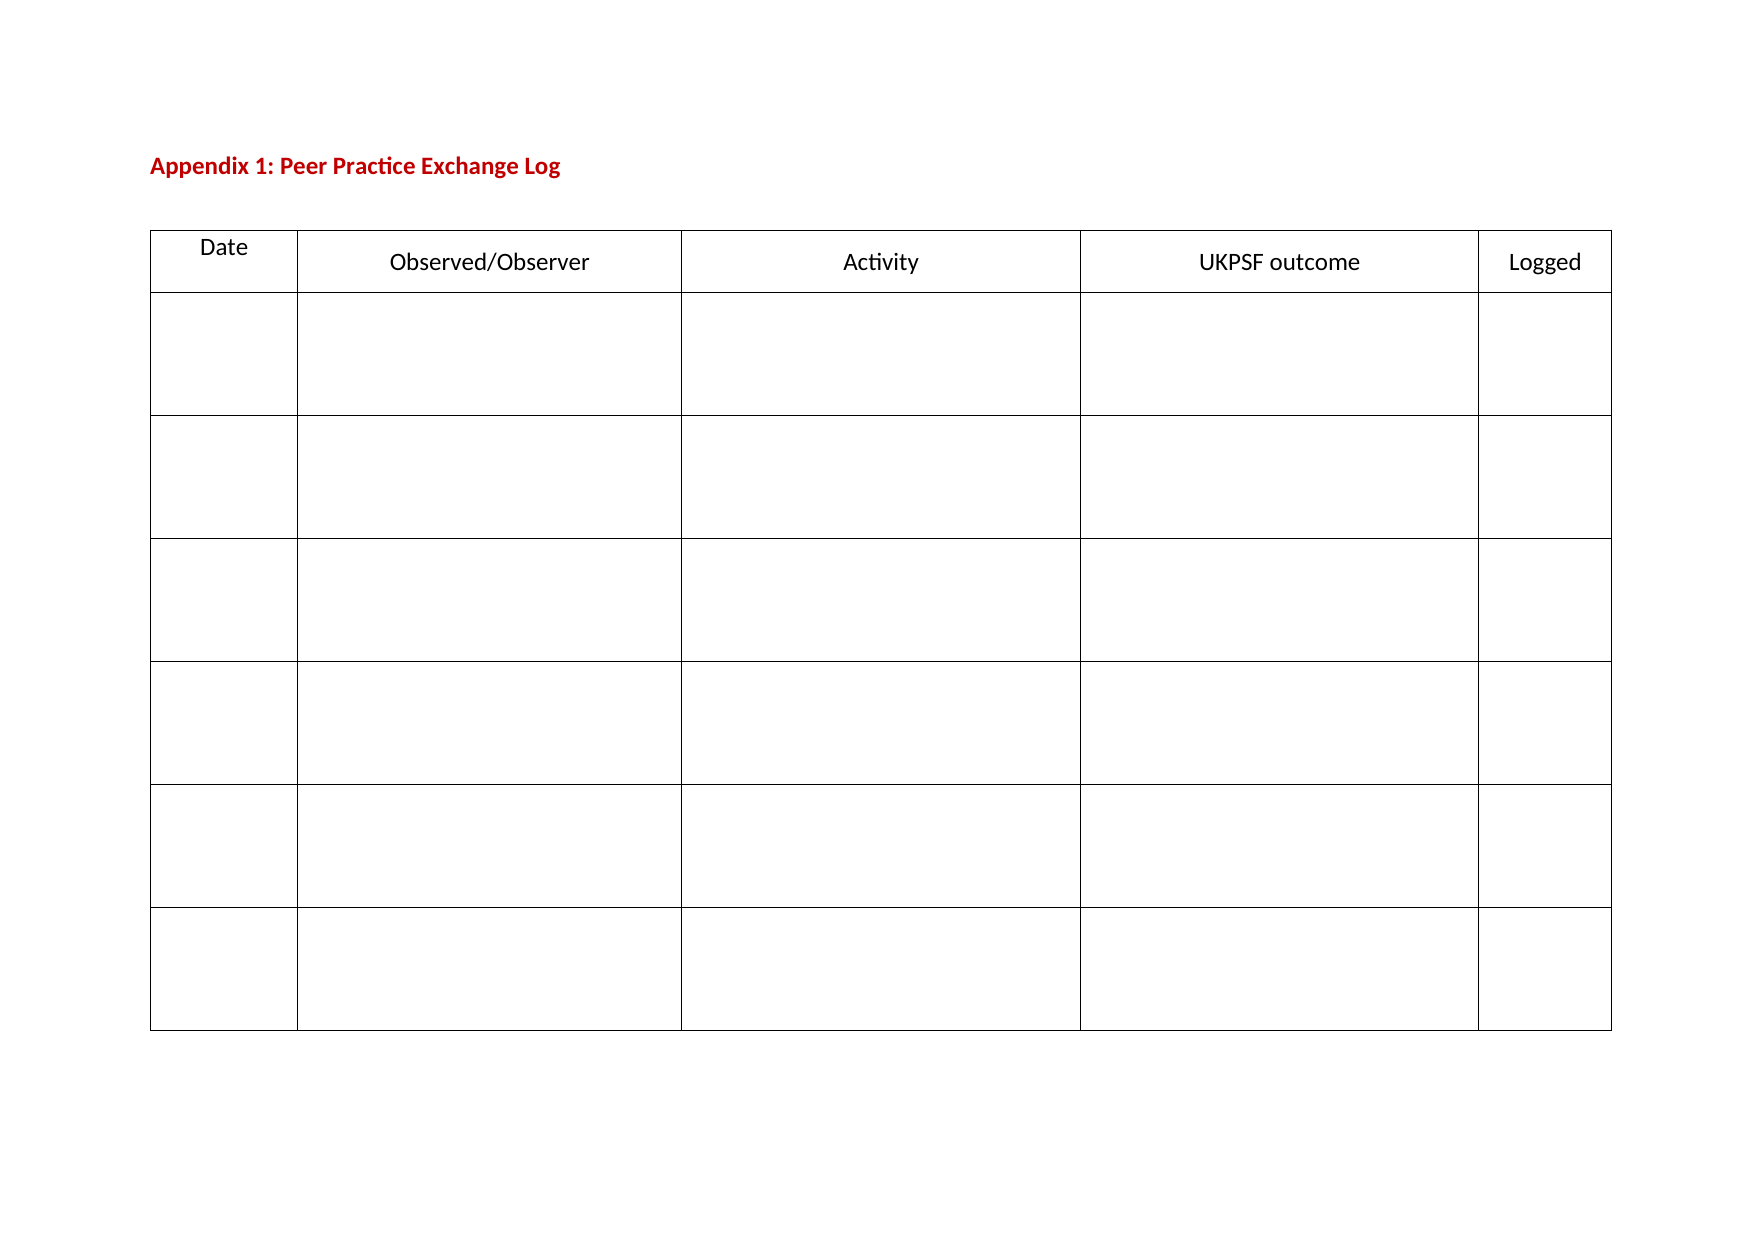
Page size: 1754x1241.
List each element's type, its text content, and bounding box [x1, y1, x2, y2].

table_cell [682, 908, 1080, 1030]
table_cell [682, 416, 1080, 538]
table_cell [682, 662, 1080, 784]
table_cell [1479, 908, 1611, 1030]
table_header Activity [682, 231, 1080, 292]
table_header Observed/Observer [298, 231, 681, 292]
table_cell [1081, 293, 1478, 415]
table_cell [1081, 908, 1478, 1030]
table_header Logged [1479, 231, 1611, 292]
table_cell [1081, 539, 1478, 661]
table_cell [298, 662, 681, 784]
table_cell [682, 293, 1080, 415]
table_cell [151, 416, 297, 538]
table_header Date [151, 231, 297, 292]
table_cell [298, 293, 681, 415]
table_cell [1479, 662, 1611, 784]
table_cell [1479, 785, 1611, 907]
table_cell [151, 908, 297, 1030]
table_cell [151, 785, 297, 907]
table_cell [1479, 293, 1611, 415]
table_header UKPSF outcome [1081, 231, 1478, 292]
table_cell [1081, 785, 1478, 907]
table_cell [682, 539, 1080, 661]
table_cell [1081, 662, 1478, 784]
table_cell [151, 293, 297, 415]
table_cell [1479, 539, 1611, 661]
table_cell [298, 539, 681, 661]
table_cell [298, 785, 681, 907]
table_cell [151, 662, 297, 784]
table_cell [298, 908, 681, 1030]
table_cell [1479, 416, 1611, 538]
text Appendix 1: Peer Practice Exchange Log [150, 150, 1604, 211]
table_cell [298, 416, 681, 538]
table_cell [151, 539, 297, 661]
table_cell [1081, 416, 1478, 538]
table_cell [682, 785, 1080, 907]
